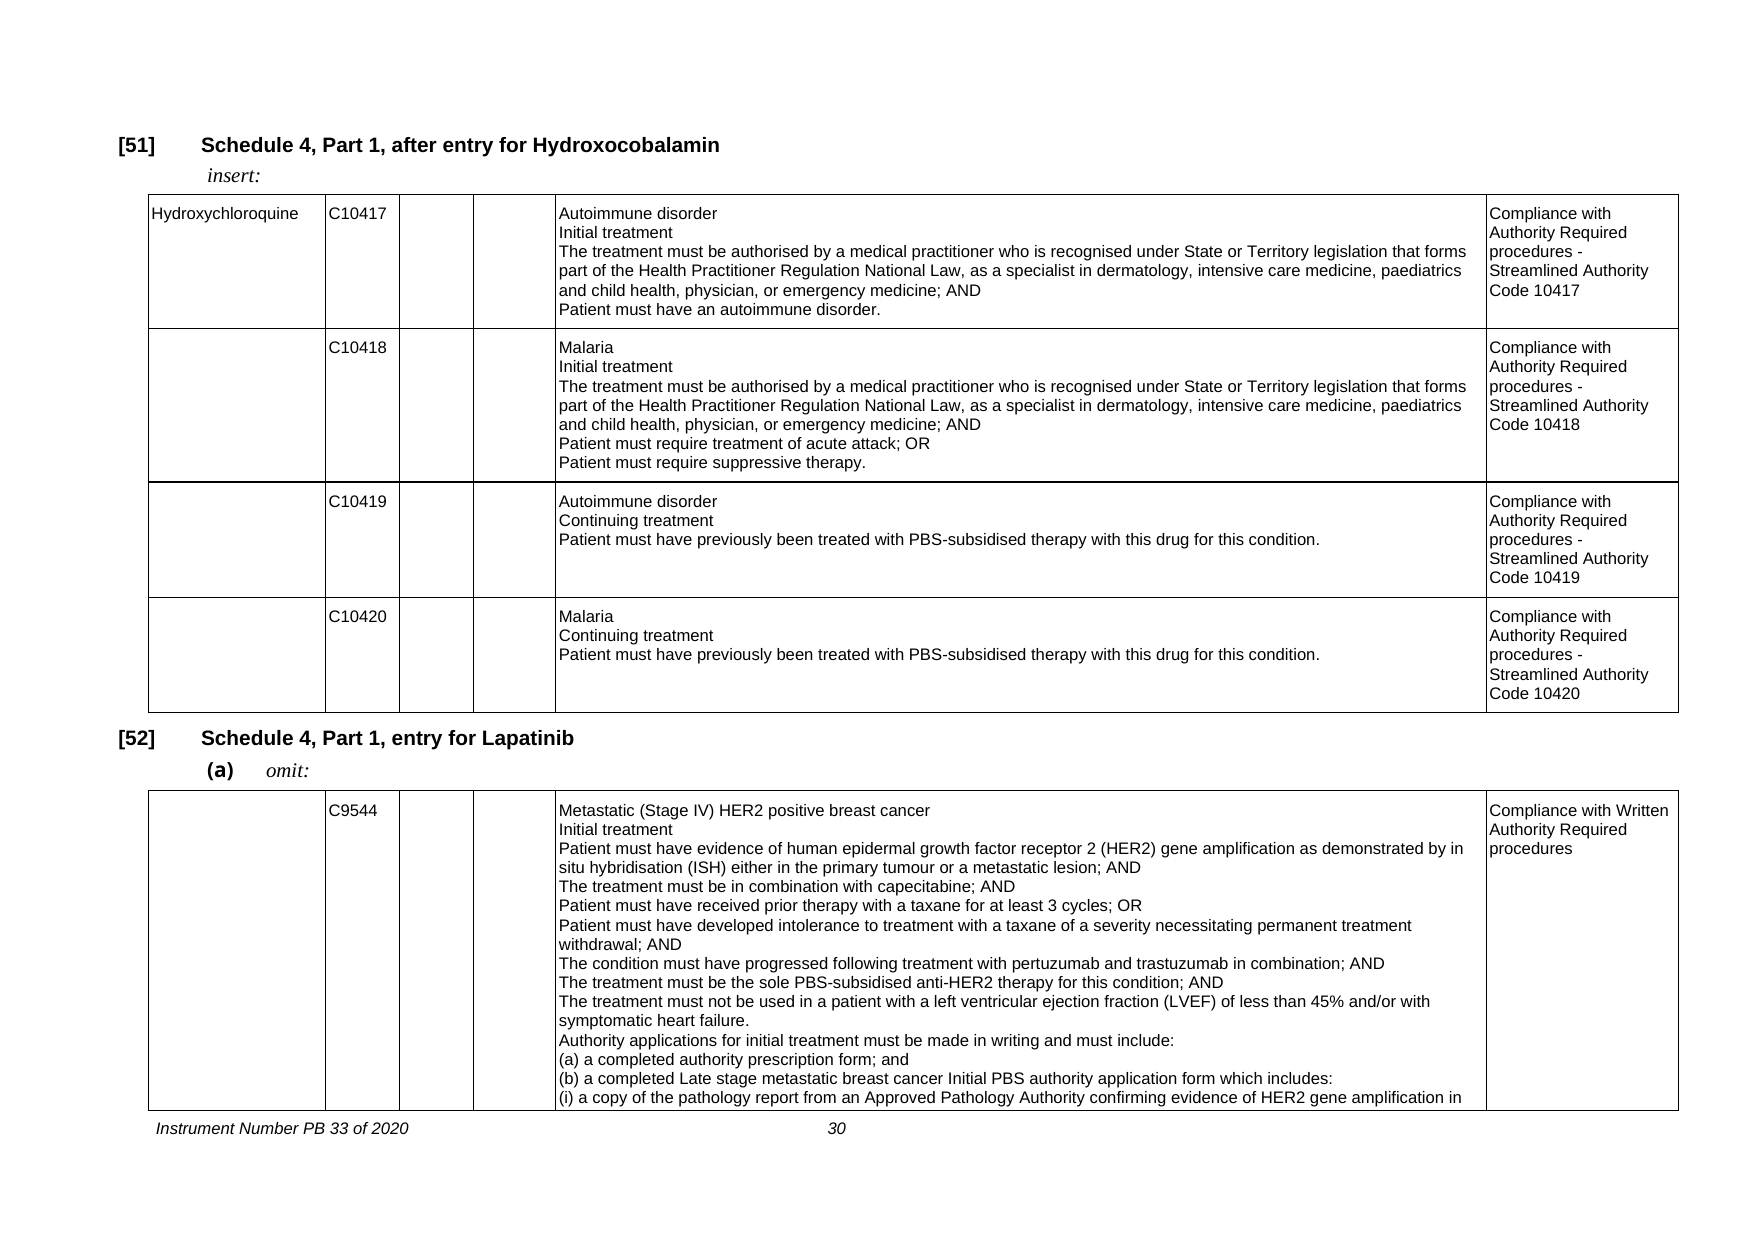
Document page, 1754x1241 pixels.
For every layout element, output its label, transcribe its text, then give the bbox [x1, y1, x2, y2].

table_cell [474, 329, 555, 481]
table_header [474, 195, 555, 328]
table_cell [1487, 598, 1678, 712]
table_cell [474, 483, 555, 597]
list omit: [207, 756, 1636, 784]
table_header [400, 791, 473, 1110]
text Schedule 4, Part 1, entry for Lapatinib [118, 725, 1636, 749]
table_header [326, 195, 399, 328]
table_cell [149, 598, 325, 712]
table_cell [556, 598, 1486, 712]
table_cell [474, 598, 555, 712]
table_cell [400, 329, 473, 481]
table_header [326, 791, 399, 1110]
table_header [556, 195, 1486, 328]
text Schedule 4, Part 1, after entry for Hydroxocobalamin [118, 133, 1636, 157]
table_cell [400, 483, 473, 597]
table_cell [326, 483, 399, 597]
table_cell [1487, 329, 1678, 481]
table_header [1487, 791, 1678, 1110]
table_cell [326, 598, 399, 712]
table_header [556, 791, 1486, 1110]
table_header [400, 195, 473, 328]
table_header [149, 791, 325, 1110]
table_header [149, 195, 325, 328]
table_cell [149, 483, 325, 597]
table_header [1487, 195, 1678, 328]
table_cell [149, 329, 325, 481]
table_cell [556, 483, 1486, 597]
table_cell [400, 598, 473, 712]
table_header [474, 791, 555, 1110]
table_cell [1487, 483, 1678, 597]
text insert: [118, 163, 1636, 187]
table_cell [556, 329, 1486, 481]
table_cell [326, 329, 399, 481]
